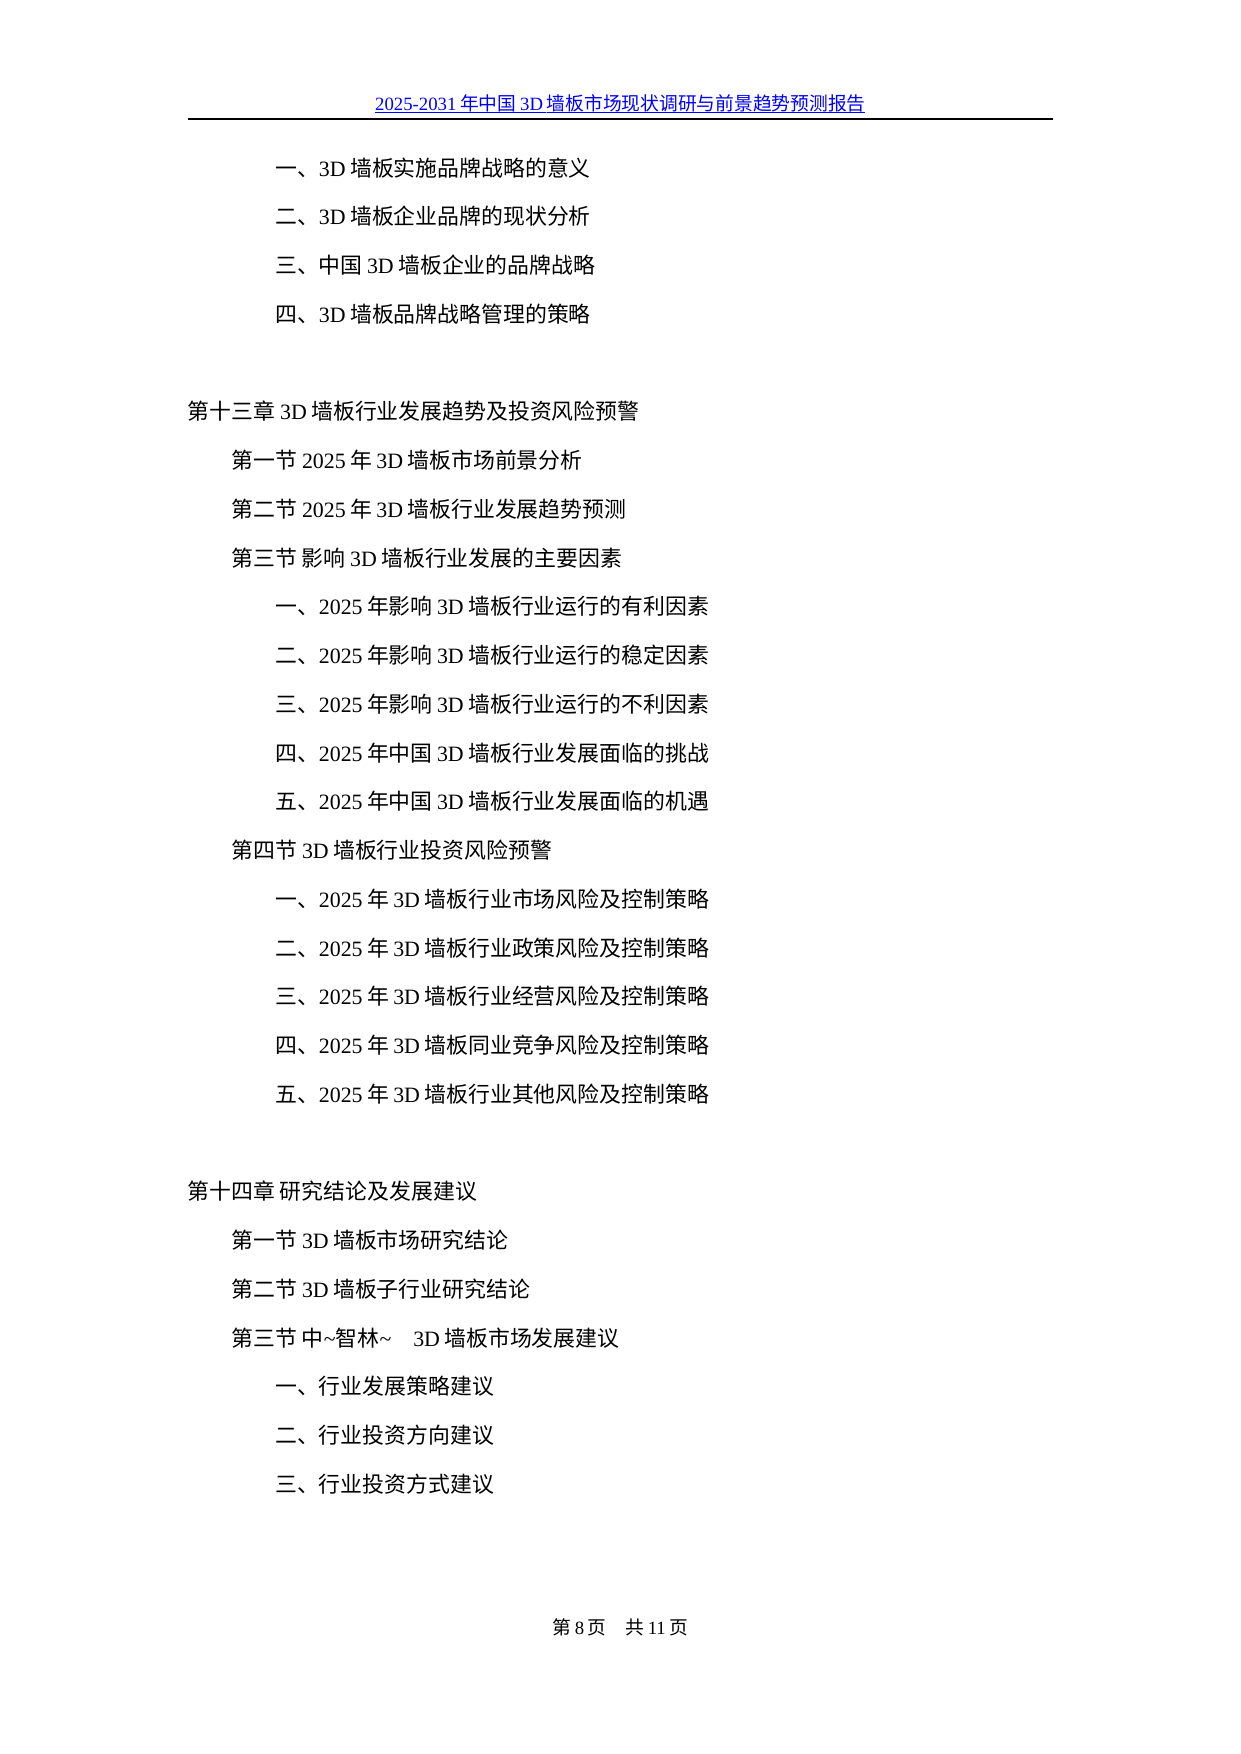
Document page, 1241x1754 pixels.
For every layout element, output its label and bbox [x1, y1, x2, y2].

text [187, 150, 1053, 1499]
